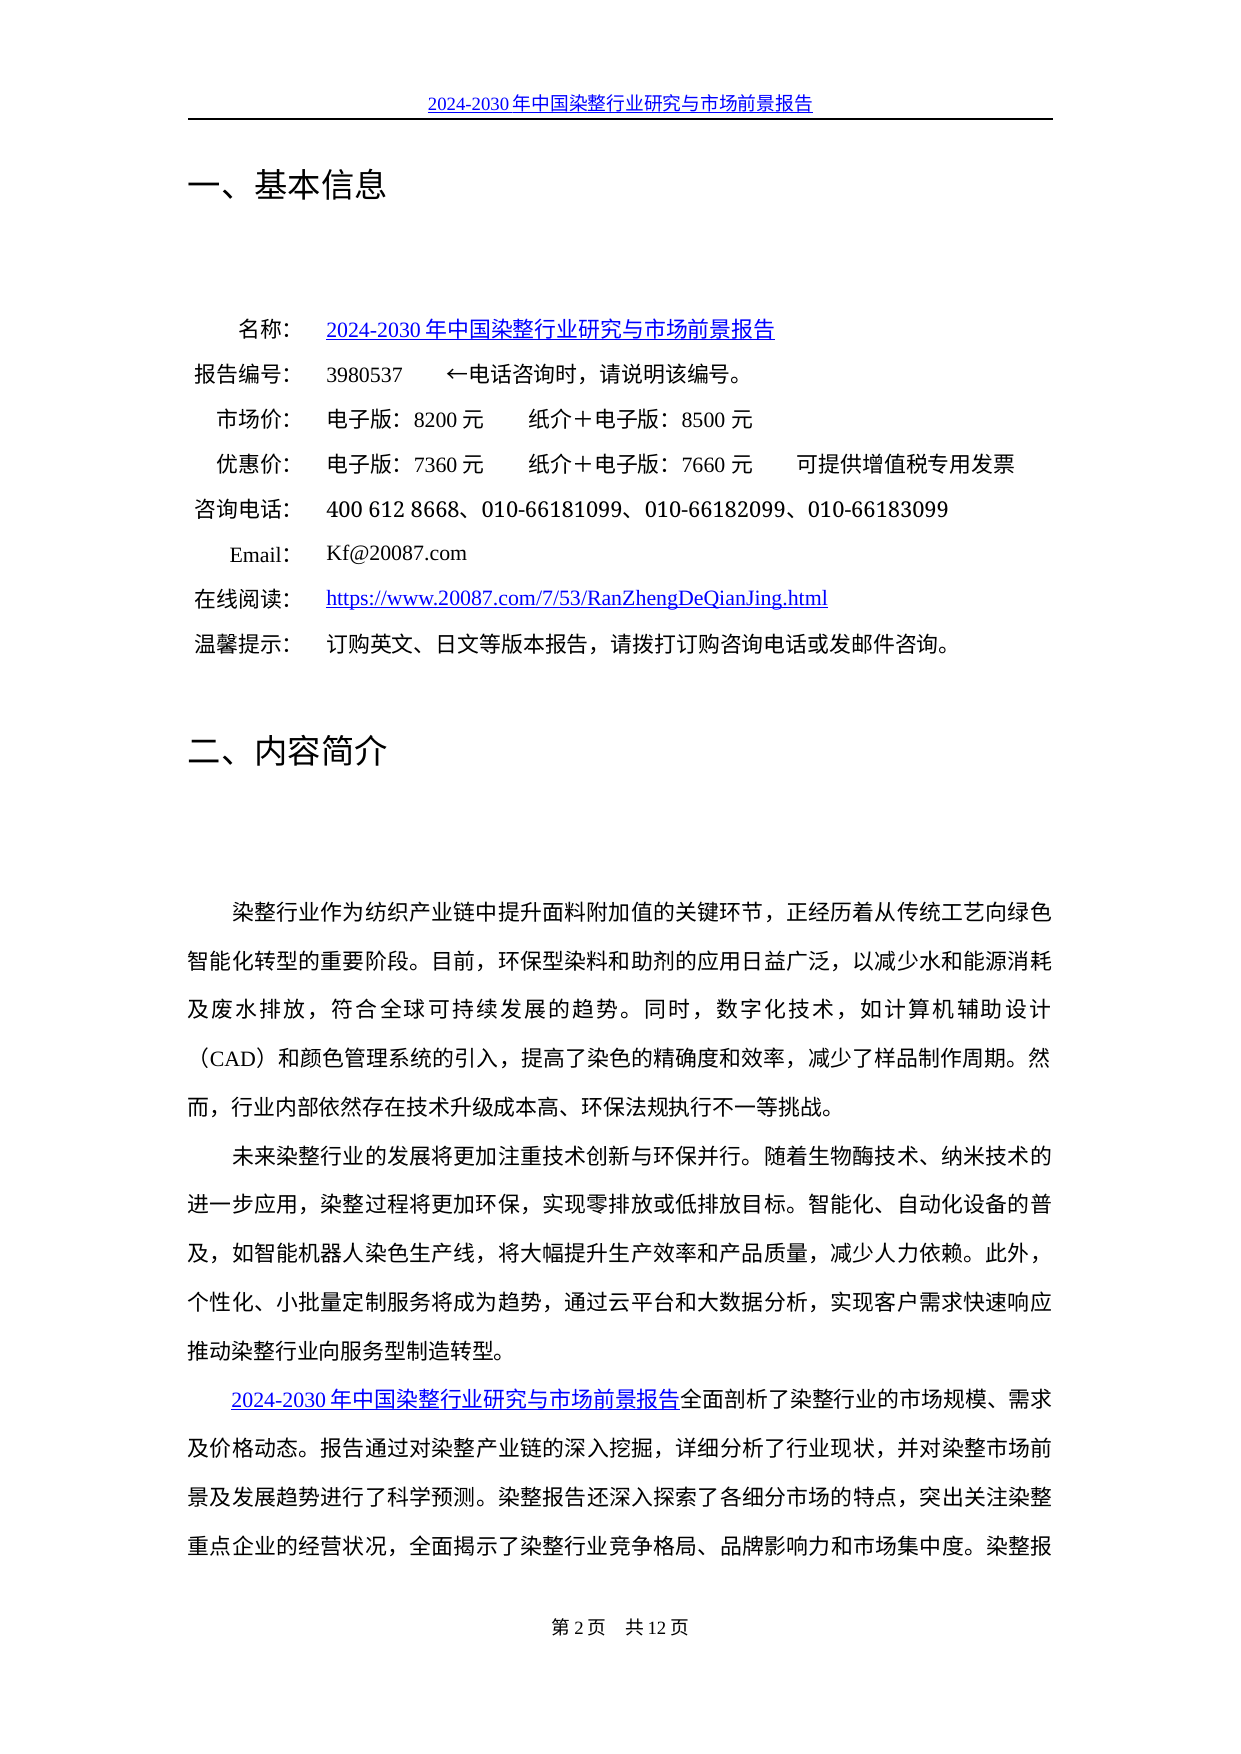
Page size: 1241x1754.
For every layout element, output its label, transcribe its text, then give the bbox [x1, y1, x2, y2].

table_cell 3980537 ←电话咨询时，请说明该编号。 [315, 357, 1073, 402]
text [187, 894, 1053, 1561]
table_cell 优惠价： [167, 447, 315, 492]
table_cell 咨询电话： [167, 492, 315, 537]
table_cell 电子版：7360 元 纸介＋电子版：7660 元 可提供增值税专用发票 [315, 447, 1073, 492]
title 一、基本信息 [187, 150, 1053, 215]
title 二、内容简介 [187, 717, 1053, 782]
table_cell 市场价： [167, 402, 315, 447]
table_cell [315, 582, 1073, 627]
table_cell 报告编号： [167, 357, 315, 402]
table_cell Email： [167, 537, 315, 582]
table_cell 在线阅读： [167, 582, 315, 627]
table_cell 电子版：8200 元 纸介＋电子版：8500 元 [315, 402, 1073, 447]
table_cell 订购英文、日文等版本报告，请拨打订购咨询电话或发邮件咨询。 [315, 627, 1073, 672]
table_cell 400 612 8668、010-66181099、010-66182099、010-66183099 [315, 492, 1073, 537]
table_cell 温馨提示： [167, 627, 315, 672]
table_header 2024-2030年中国染整行业研究与市场前景报告 [315, 312, 1073, 357]
table_cell Kf@20087.com [315, 537, 1073, 582]
table_header 名称： [167, 312, 315, 357]
